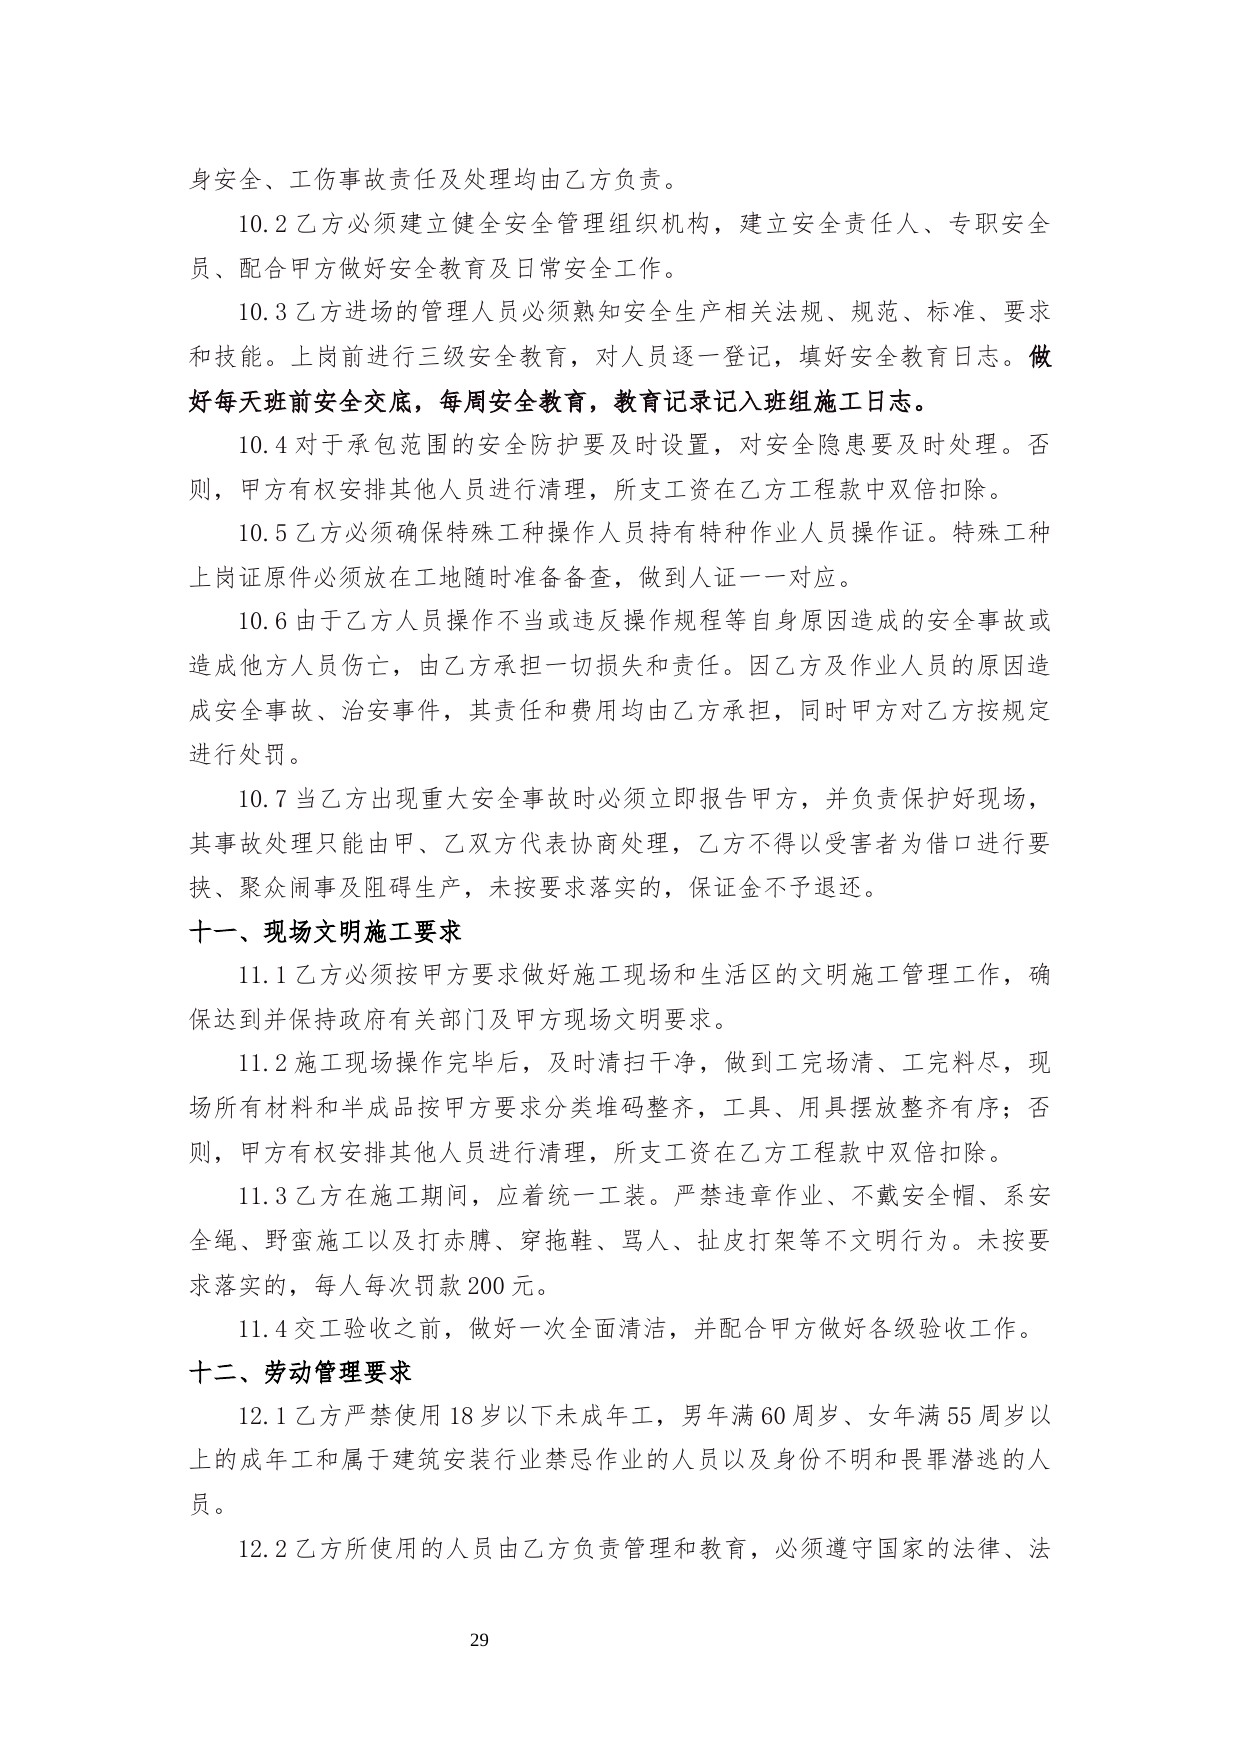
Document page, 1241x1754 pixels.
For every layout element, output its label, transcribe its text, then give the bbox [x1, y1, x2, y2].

text 10.5乙方必须确保特殊工种操作人员持有特种作业人员操作证。特殊工种上岗证原件必须放在工地随时准备备查，做到人证一一对应。 [187, 514, 1053, 592]
text 十二、劳动管理要求 [187, 1354, 1053, 1386]
text 十一、现场文明施工要求 [187, 913, 1053, 946]
text 10.4对于承包范围的安全防护要及时设置，对安全隐患要及时处理。否则，甲方有权安排其他人员进行清理，所支工资在乙方工程款中双倍扣除。 [187, 426, 1053, 504]
text 11.4交工验收之前，做好一次全面清洁，并配合甲方做好各级验收工作。 [187, 1311, 1053, 1343]
text 10.2乙方必须建立健全安全管理组织机构，建立安全责任人、专职安全员、配合甲方做好安全教育及日常安全工作。 [187, 205, 1053, 283]
text 10.3乙方进场的管理人员必须熟知安全生产相关法规、规范、标准、要求和技能。上岗前进行三级安全教育，对人员逐一登记，填好安全教育日志。做好每天班前安全交底，每周安全教育，教育记录记入班组施工日志。 [187, 293, 1053, 416]
text 11.2施工现场操作完毕后，及时清扫干净，做到工完场清、工完料尽，现场所有材料和半成品按甲方要求分类堆码整齐，工具、用具摆放整齐有序；否则，甲方有权安排其他人员进行清理，所支工资在乙方工程款中双倍扣除。 [187, 1045, 1053, 1167]
text 10.6由于乙方人员操作不当或违反操作规程等自身原因造成的安全事故或造成他方人员伤亡，由乙方承担一切损失和责任。因乙方及作业人员的原因造成安全事故、治安事件，其责任和费用均由乙方承担，同时甲方对乙方按规定进行处罚。 [187, 603, 1053, 769]
text 11.1乙方必须按甲方要求做好施工现场和生活区的文明施工管理工作，确保达到并保持政府有关部门及甲方现场文明要求。 [187, 957, 1053, 1034]
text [187, 1530, 1053, 1563]
text 11.3乙方在施工期间，应着统一工装。严禁违章作业、不戴安全帽、系安全绳、野蛮施工以及打赤膊、穿拖鞋、骂人、扯皮打架等不文明行为。未按要求落实的，每人每次罚款200元。 [187, 1178, 1053, 1300]
text 12.1乙方严禁使用18岁以下未成年工，男年满60周岁、女年满55周岁以上的成年工和属于建筑安装行业禁忌作业的人员以及身份不明和畏罪潜逃的人员。 [187, 1397, 1053, 1519]
text 10.7当乙方出现重大安全事故时必须立即报告甲方，并负责保护好现场，其事故处理只能由甲、乙双方代表协商处理，乙方不得以受害者为借口进行要挟、聚众闹事及阻碍生产，未按要求落实的，保证金不予退还。 [187, 780, 1053, 902]
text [187, 162, 1053, 194]
